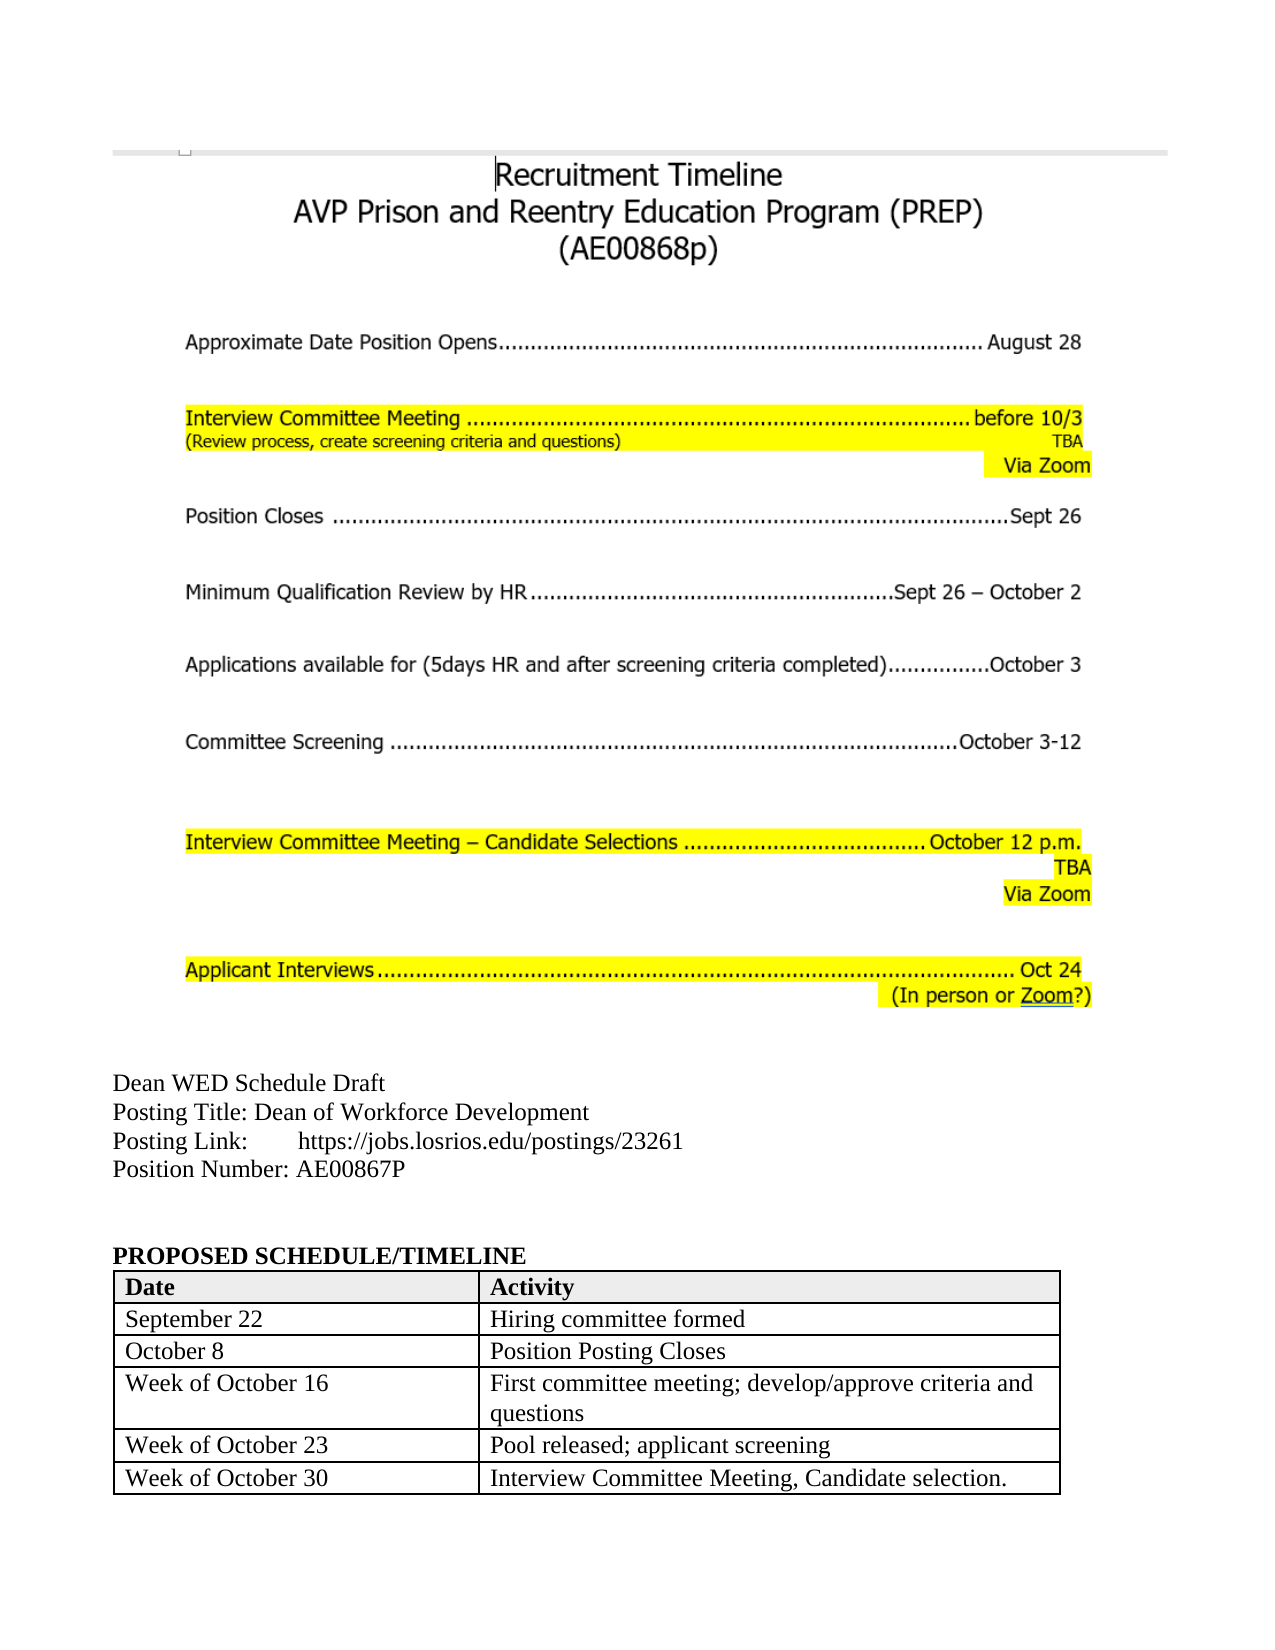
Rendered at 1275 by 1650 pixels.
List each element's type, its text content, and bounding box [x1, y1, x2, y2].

text Dean WED Schedule Draft [112, 1068, 1162, 1097]
table_header Date [115, 1272, 478, 1302]
table_cell Week of October 30 [115, 1463, 478, 1493]
table_cell September 22 [115, 1304, 478, 1334]
table_cell Interview Committee Meeting, Candidate selection. [480, 1463, 1059, 1493]
table_cell Hiring committee formed [480, 1304, 1059, 1334]
table_header Activity [480, 1272, 1059, 1302]
text Proposed schedule/Timeline [112, 1241, 1162, 1269]
table_cell First committee meeting; develop/approve criteria and questions [480, 1368, 1059, 1428]
table_cell October 8 [115, 1336, 478, 1366]
table_cell Week of October 23 [115, 1430, 478, 1461]
table_cell Position Posting Closes [480, 1336, 1059, 1366]
picture [112, 150, 1168, 1044]
table_cell Pool released; applicant screening [480, 1430, 1059, 1461]
text Posting Link: https://jobs.losrios.edu/postings/23261 [112, 1126, 1162, 1154]
text Position Number: AE00867P [112, 1154, 1162, 1183]
text Posting Title: Dean of Workforce Development [112, 1097, 1162, 1126]
table_cell Week of October 16 [115, 1368, 478, 1428]
